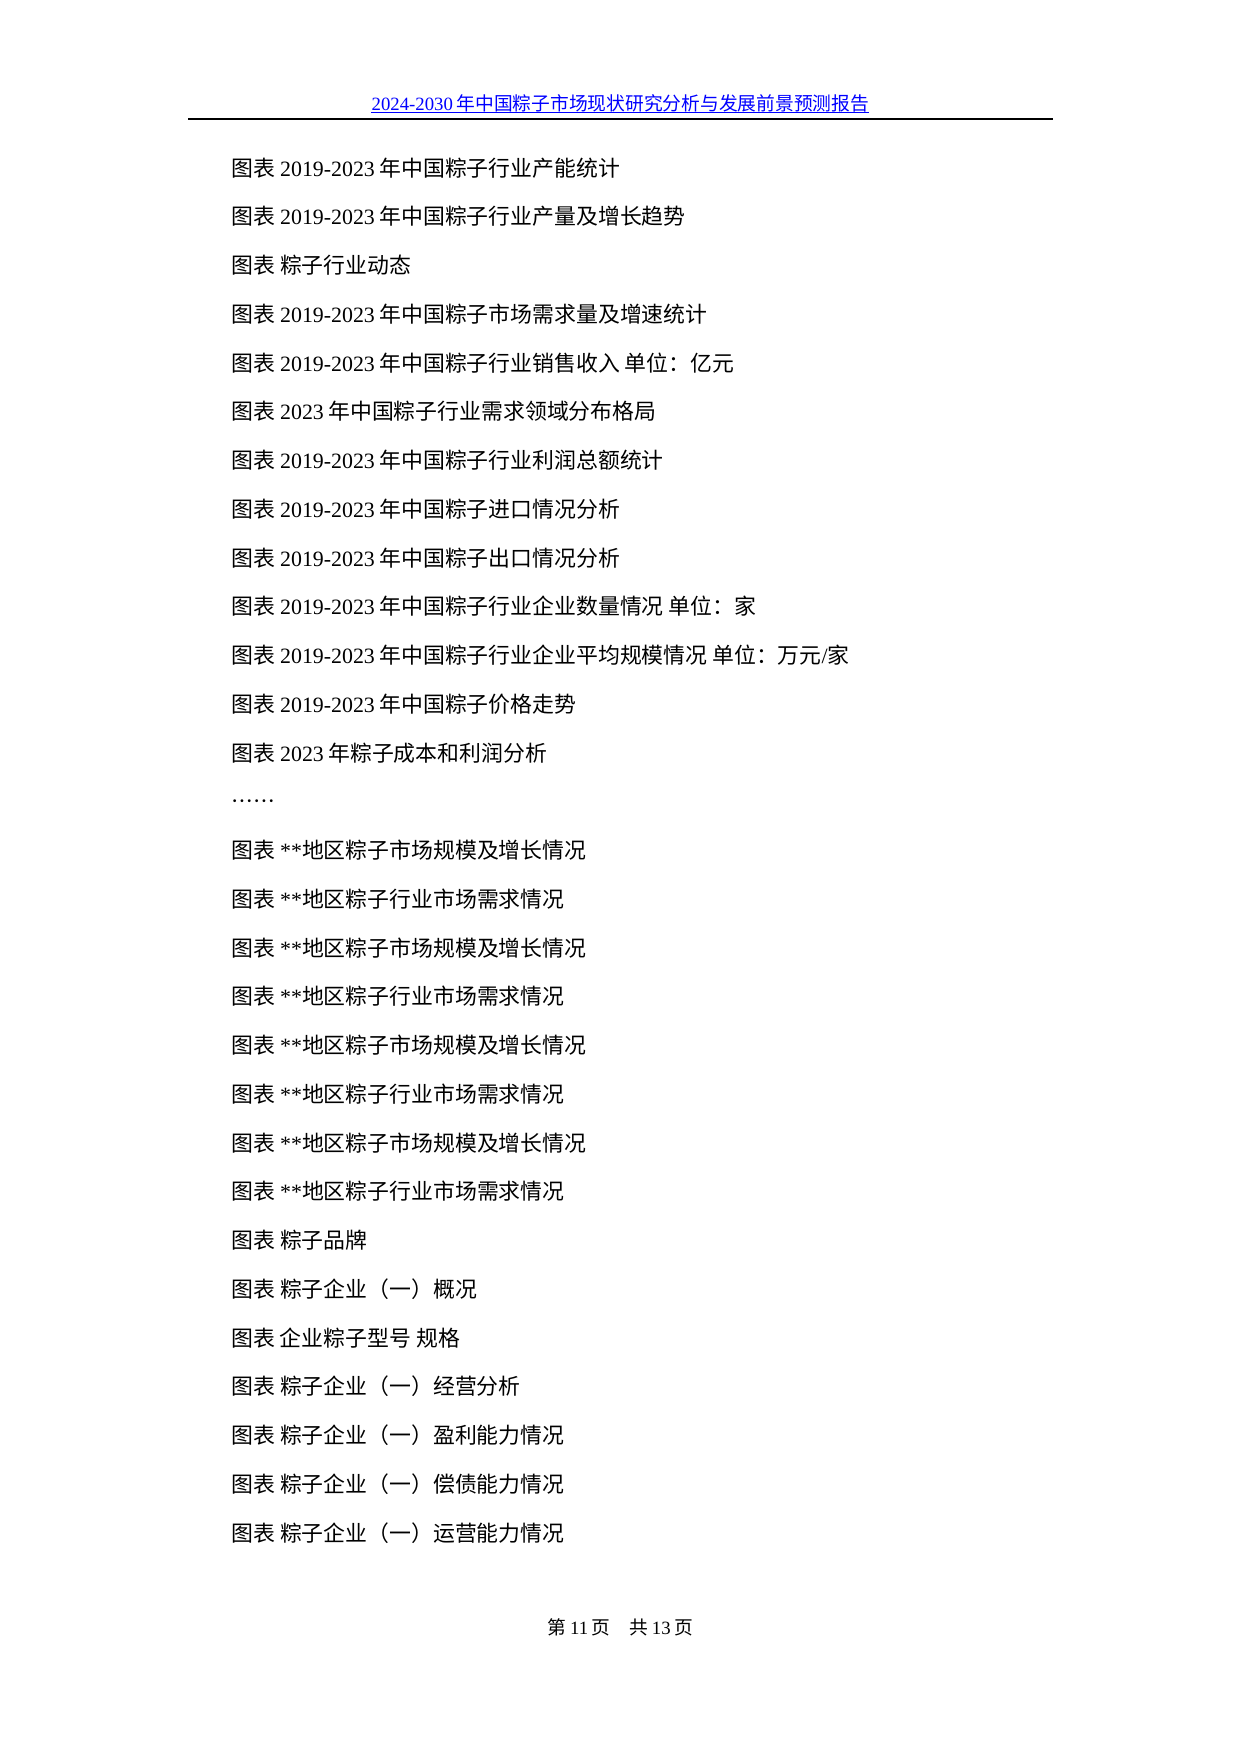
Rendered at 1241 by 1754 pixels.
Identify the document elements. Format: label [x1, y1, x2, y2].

text [187, 150, 1053, 1548]
